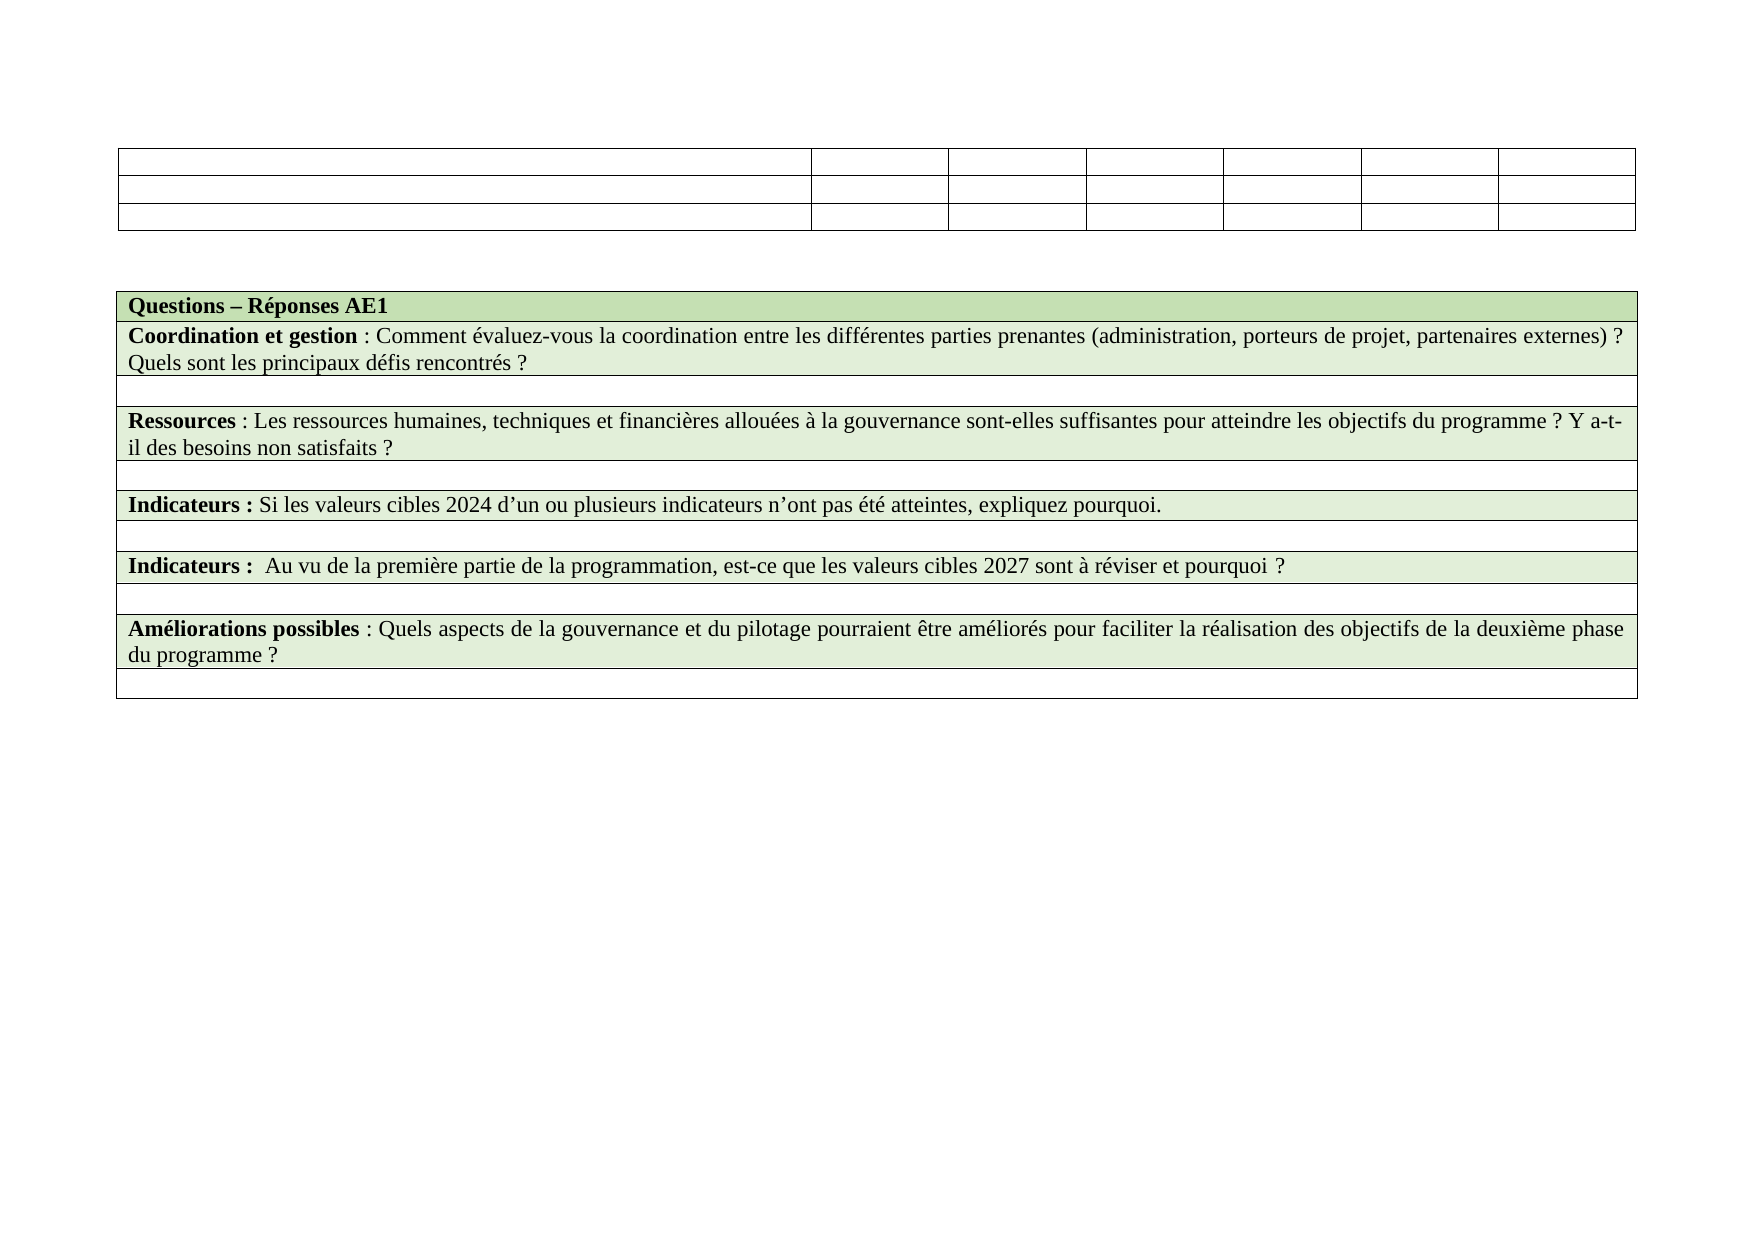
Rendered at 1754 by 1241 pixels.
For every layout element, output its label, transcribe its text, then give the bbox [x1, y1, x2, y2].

table_cell [119, 149, 811, 175]
table_cell [812, 204, 948, 230]
table_cell Améliorations possibles : Quels aspects de la gouvernance et du pilotage pourraient être améliorés pour faciliter la réalisation des objectifs de la deuxième phase du programme ? [117, 615, 1637, 667]
table_cell [949, 176, 1086, 202]
table_cell [1224, 204, 1361, 230]
table_cell [117, 584, 1637, 614]
table_cell [812, 176, 948, 202]
table_cell [1087, 149, 1223, 175]
table_cell [119, 176, 811, 202]
table_cell [117, 669, 1637, 697]
table_cell [119, 204, 811, 230]
table_cell [1362, 149, 1498, 175]
table_cell Ressources : Les ressources humaines, techniques et financières allouées à la gouvernance sont-elles suffisantes pour atteindre les objectifs du programme ? Y a-t-il des besoins non satisfaits ? [117, 407, 1637, 460]
table_cell [1224, 149, 1361, 175]
table_cell [1362, 176, 1498, 202]
table_cell [117, 521, 1637, 551]
table_cell [1499, 204, 1635, 230]
table_header Questions – Réponses AE1 [117, 292, 1637, 321]
table_cell [1224, 176, 1361, 202]
table_cell [812, 149, 948, 175]
table_cell [1087, 204, 1223, 230]
table_cell [1087, 176, 1223, 202]
table_cell [949, 149, 1086, 175]
table_cell [117, 376, 1637, 406]
table_cell [117, 461, 1637, 490]
table_cell Indicateurs : Au vu de la première partie de la programmation, est-ce que les valeurs cibles 2027 sont à réviser et pourquoi ? [117, 552, 1637, 582]
table_cell Coordination et gestion : Comment évaluez-vous la coordination entre les différentes parties prenantes (administration, porteurs de projet, partenaires externes) ? Quels sont les principaux défis rencontrés ? [117, 322, 1637, 375]
table_cell Indicateurs : Si les valeurs cibles 2024 d’un ou plusieurs indicateurs n’ont pas été atteintes, expliquez pourquoi. [117, 491, 1637, 520]
table_cell [1362, 204, 1498, 230]
table_cell [949, 204, 1086, 230]
table_cell [1499, 149, 1635, 175]
table_cell [1499, 176, 1635, 202]
